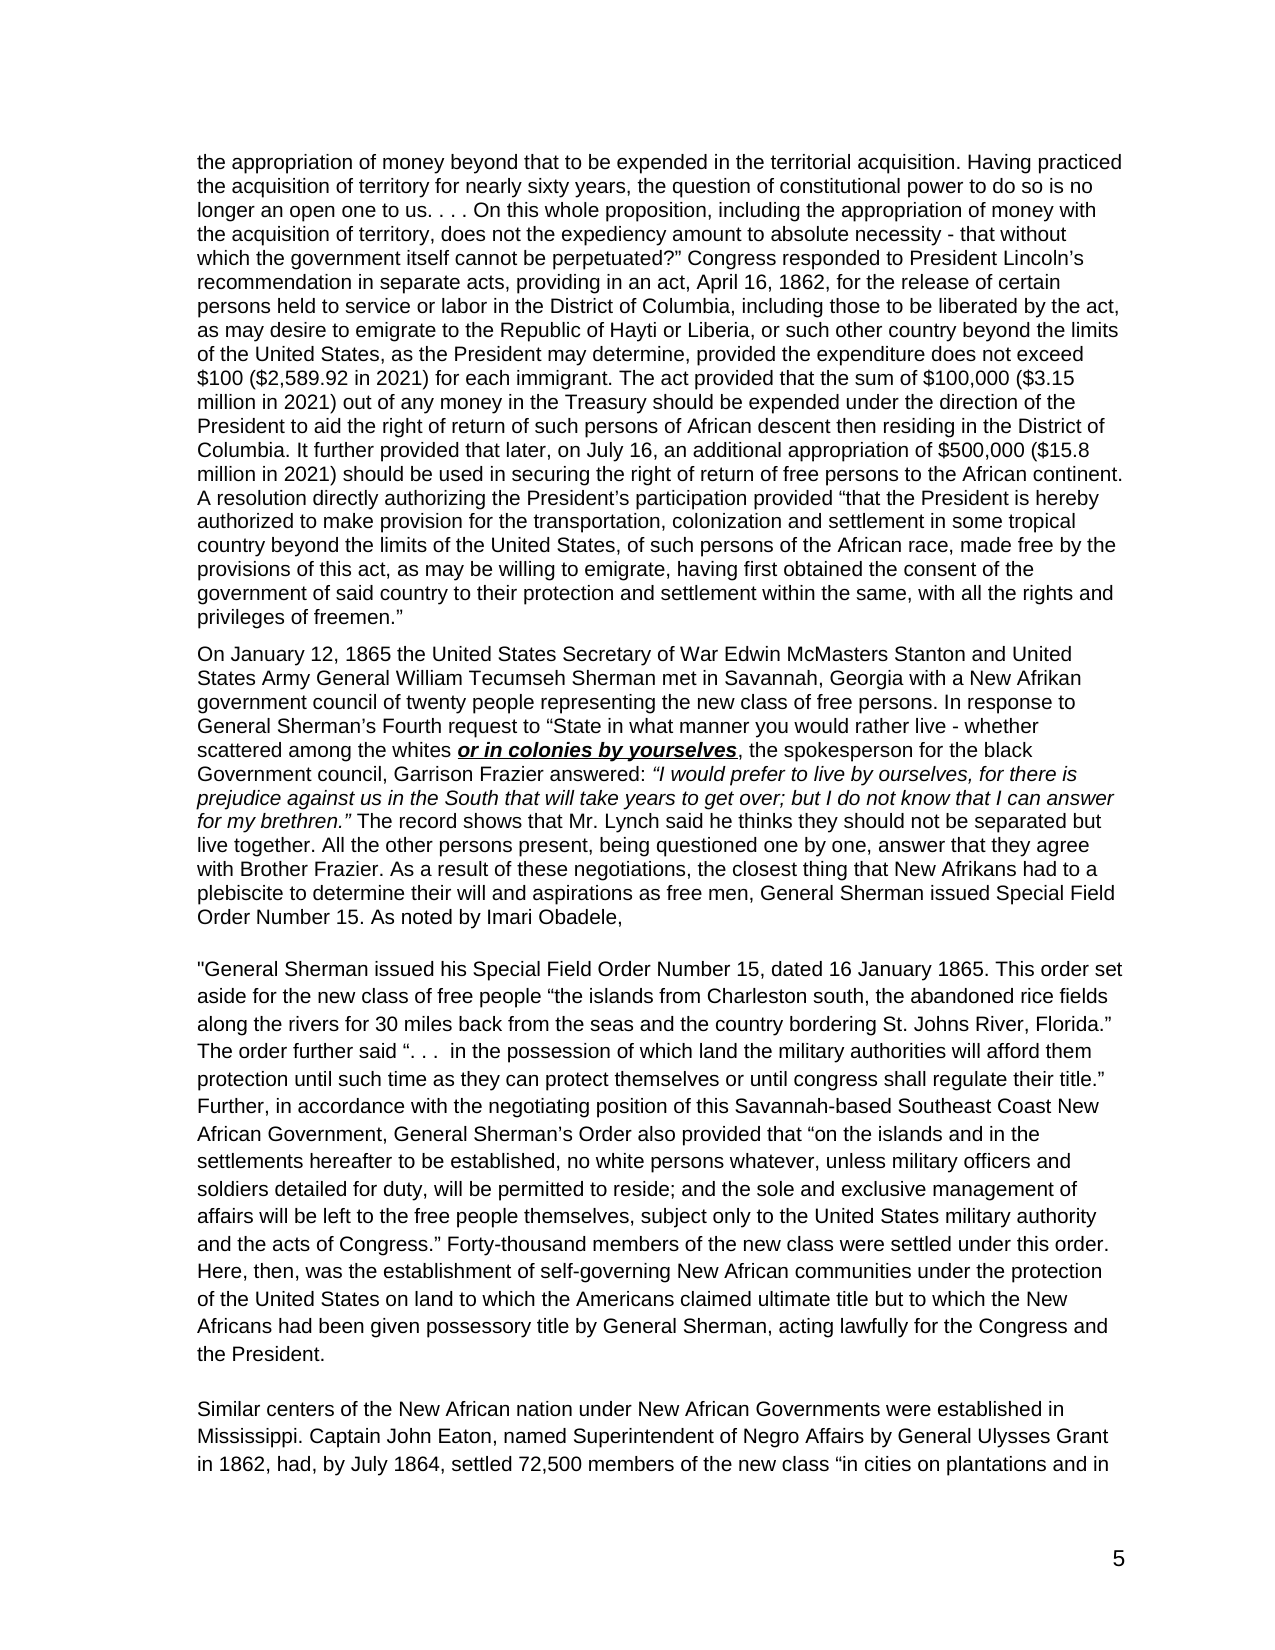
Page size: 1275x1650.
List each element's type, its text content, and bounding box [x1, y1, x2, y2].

text "General Sherman issued his Special Field Order Number 15, dated 16 January 1865. This order set aside for the new class of free people “the islands from Charleston south, the abandoned rice fields along the rivers for 30 miles back from the seas and the country bordering St. Johns River, Florida.” The order further said “. . . in the possession of which land the military authorities will afford them protection until such time as they can protect themselves or until congress shall regulate their title.” Further, in accordance with the negotiating position of this Savannah-based Southeast Coast New African Government, General Sherman’s Order also provided that “on the islands and in the settlements hereafter to be established, no white persons whatever, unless military officers and soldiers detailed for duty, will be permitted to reside; and the sole and exclusive management of affairs will be left to the free people themselves, subject only to the United States military authority and the acts of Congress.” Forty-thousand members of the new class were settled under this order. Here, then, was the establishment of self-governing New African communities under the protection of the United States on land to which the Americans claimed ultimate title but to which the New Africans had been given possessory title by General Sherman, acting lawfully for the Congress and the President. [197, 957, 1125, 1366]
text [197, 1397, 1125, 1476]
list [159, 150, 1125, 629]
text On January 12, 1865 the United States Secretary of War Edwin McMasters Stanton and United States Army General William Tecumseh Sherman met in Savannah, Georgia with a New Afrikan government council of twenty people representing the new class of free persons. In response to General Sherman’s Fourth request to “State in what manner you would rather live - whether scattered among the whites or in colonies by yourselves, the spokesperson for the black Government council, Garrison Frazier answered: “I would prefer to live by ourselves, for there is prejudice against us in the South that will take years to get over; but I do not know that I can answer for my brethren.” The record shows that Mr. Lynch said he thinks they should not be separated but live together. All the other persons present, being questioned one by one, answer that they agree with Brother Frazier. As a result of these negotiations, the closest thing that New Afrikans had to a plebiscite to determine their will and aspirations as free men, General Sherman issued Special Field Order Number 15. As noted by Imari Obadele, [197, 642, 1125, 929]
